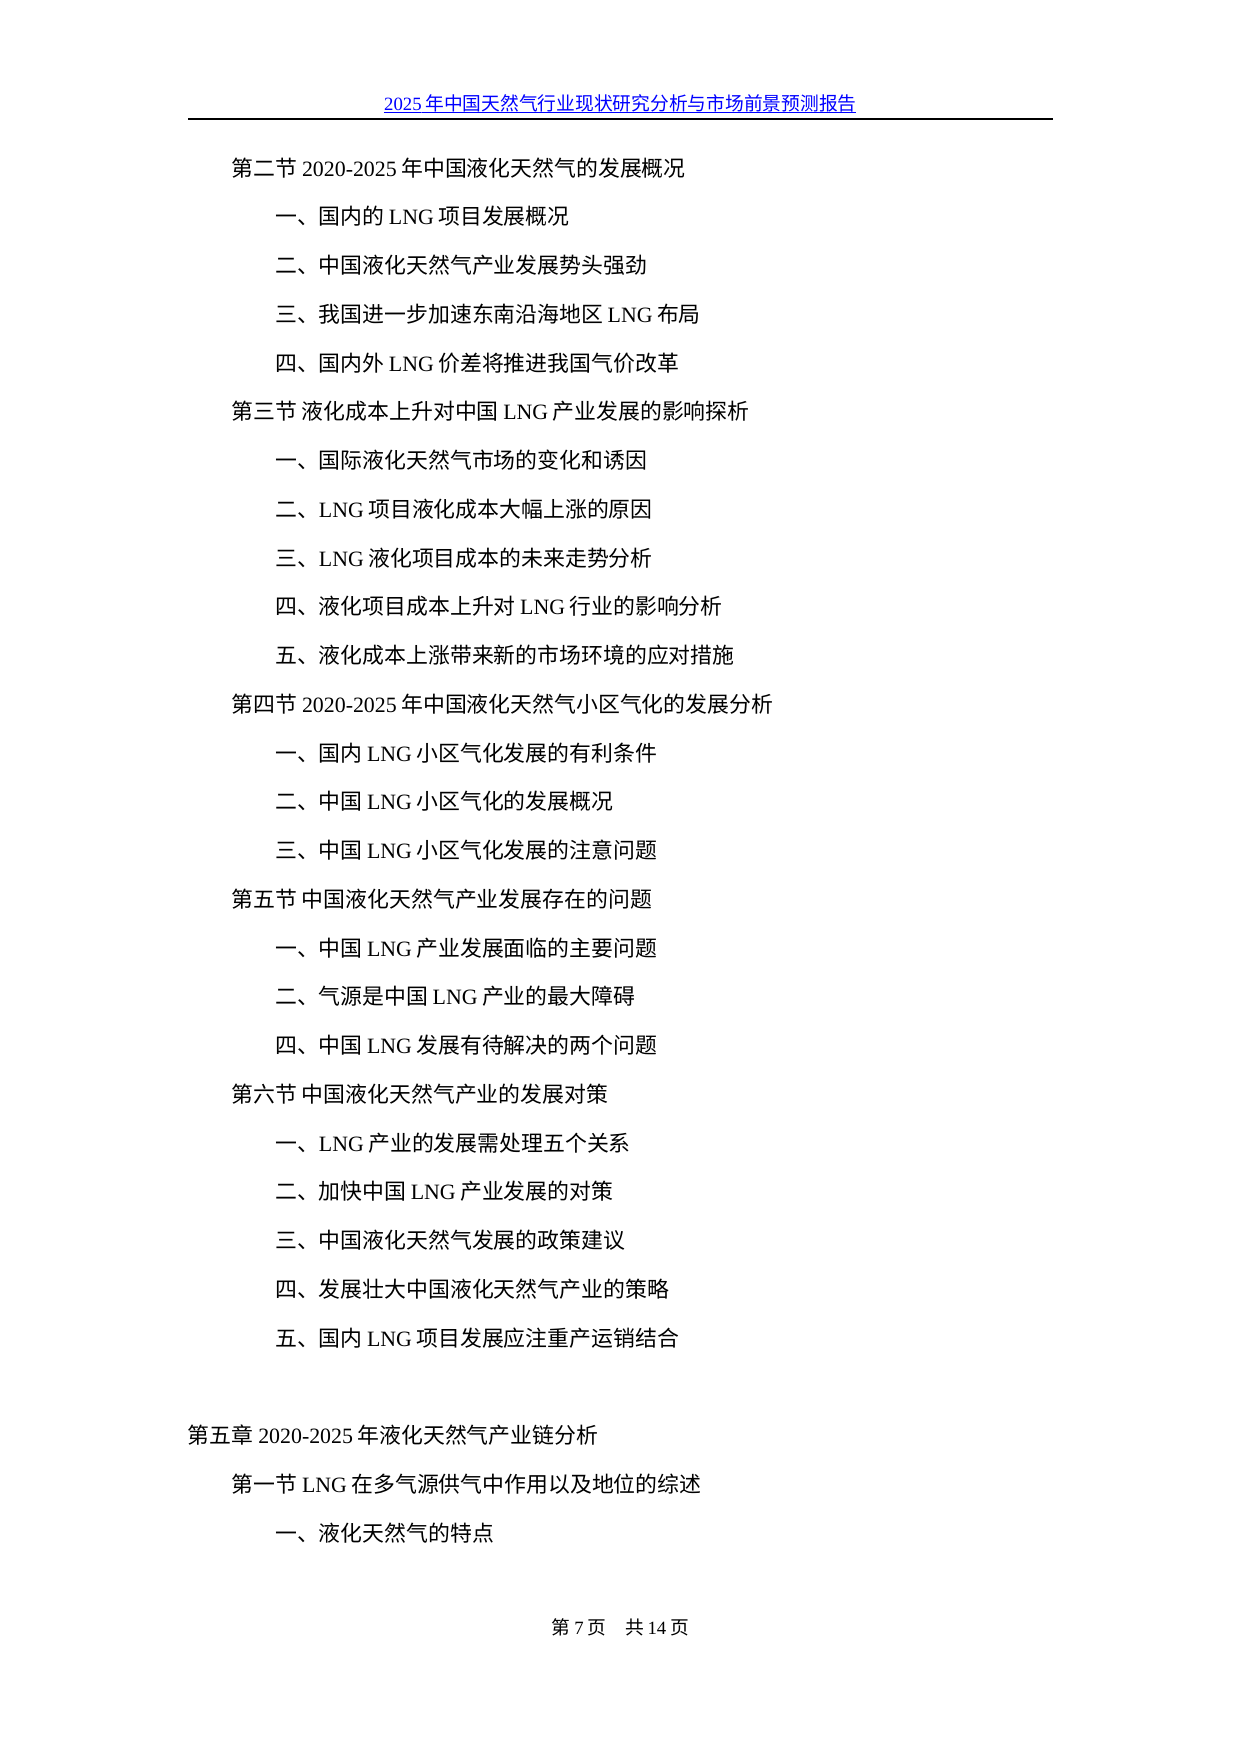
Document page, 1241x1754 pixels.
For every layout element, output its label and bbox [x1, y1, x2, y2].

text [187, 150, 1053, 1548]
